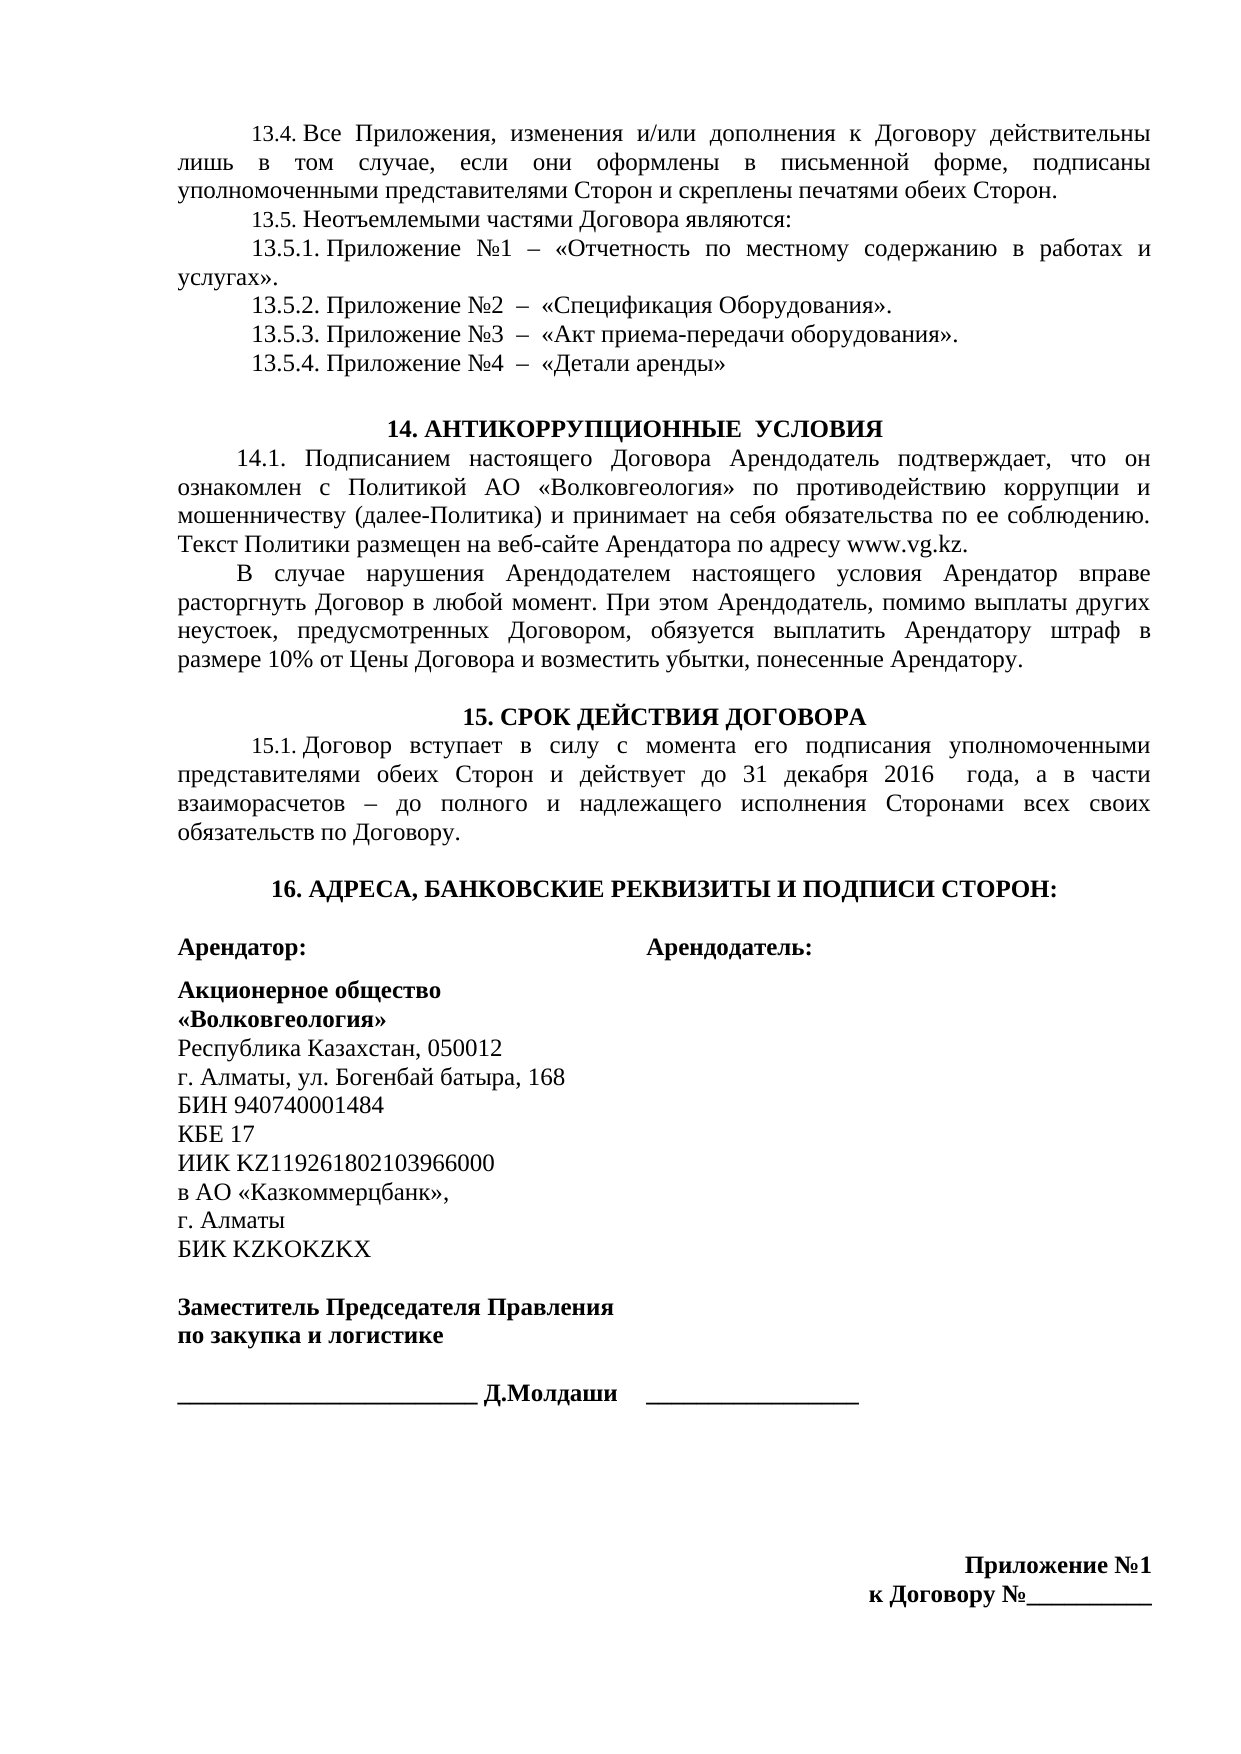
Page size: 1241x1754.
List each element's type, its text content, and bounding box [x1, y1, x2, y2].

text 14.1. Подписанием настоящего Договора Арендодатель подтверждает, что он ознакомлен с Политикой АО «Волковгеология» по противодействию коррупции и мошенничеству (далее-Политика) и принимает на себя обязательства по ее соблюдению. Текст Политики размещен на веб-сайте Арендатора по адресу www.vg.kz. [177, 443, 1152, 558]
list Приложение №3 – «Акт приема-передачи оборудования». [177, 319, 1152, 348]
table_cell Акционерное общество «Волковгеология» Республика Казахстан, 050012 г. Алматы, ул. Богенбай батыра, 168 БИН 940740001484 КБЕ 17 ИИК KZ119261802103966000 в АО «Казкоммерцбанк», г. Алматы БИК KZKOKZKX Заместитель Председателя Правления по закупка и логистике ________________________ Д.Молдаши [166, 975, 635, 1407]
list Срок действия Договора [177, 702, 1152, 731]
table_header Арендодатель: [635, 932, 1147, 975]
list Приложение №4 – «Детали аренды» [177, 348, 1152, 377]
list Все Приложения, изменения и/или дополнения к Договору действительны лишь в том случае, если они оформлены в письменной форме, подписаны уполномоченными представителями Сторон и скреплены печатями обеих Сторон. [177, 118, 1152, 204]
list АНТИКОРРУПЦИОННЫЕ УСЛОВИЯ [118, 406, 1152, 443]
list адреса, банковские реквизиты и подписи Сторон: [177, 874, 1152, 903]
list Приложение №1 – «Отчетность по местному содержанию в работах и услугах». [177, 233, 1152, 291]
table_header Арендатор: [166, 932, 635, 975]
list Договор вступает в силу с момента его подписания уполномоченными представителями обеих Сторон и действует до 31 декабря 2016 года, а в части взаиморасчетов – до полного и надлежащего исполнения Сторонами всех своих обязательств по Договору. [177, 731, 1152, 846]
text В случае нарушения Арендодателем настоящего условия Арендатор вправе расторгнуть Договор в любой момент. При этом Арендодатель, помимо выплаты других неустоек, предусмотренных Договором, обязуется выплатить Арендатору штраф в размере 10% от Цены Договора и возместить убытки, понесенные Арендатору. [177, 558, 1152, 673]
list Неотъемлемыми частями Договора являются: [177, 204, 1152, 233]
list Приложение №2 – «Спецификация Оборудования». [177, 291, 1152, 319]
text Приложение №1 [723, 1550, 1152, 1579]
table_cell _________________ [635, 975, 1147, 1407]
text к Договору №__________ [354, 1579, 1152, 1608]
